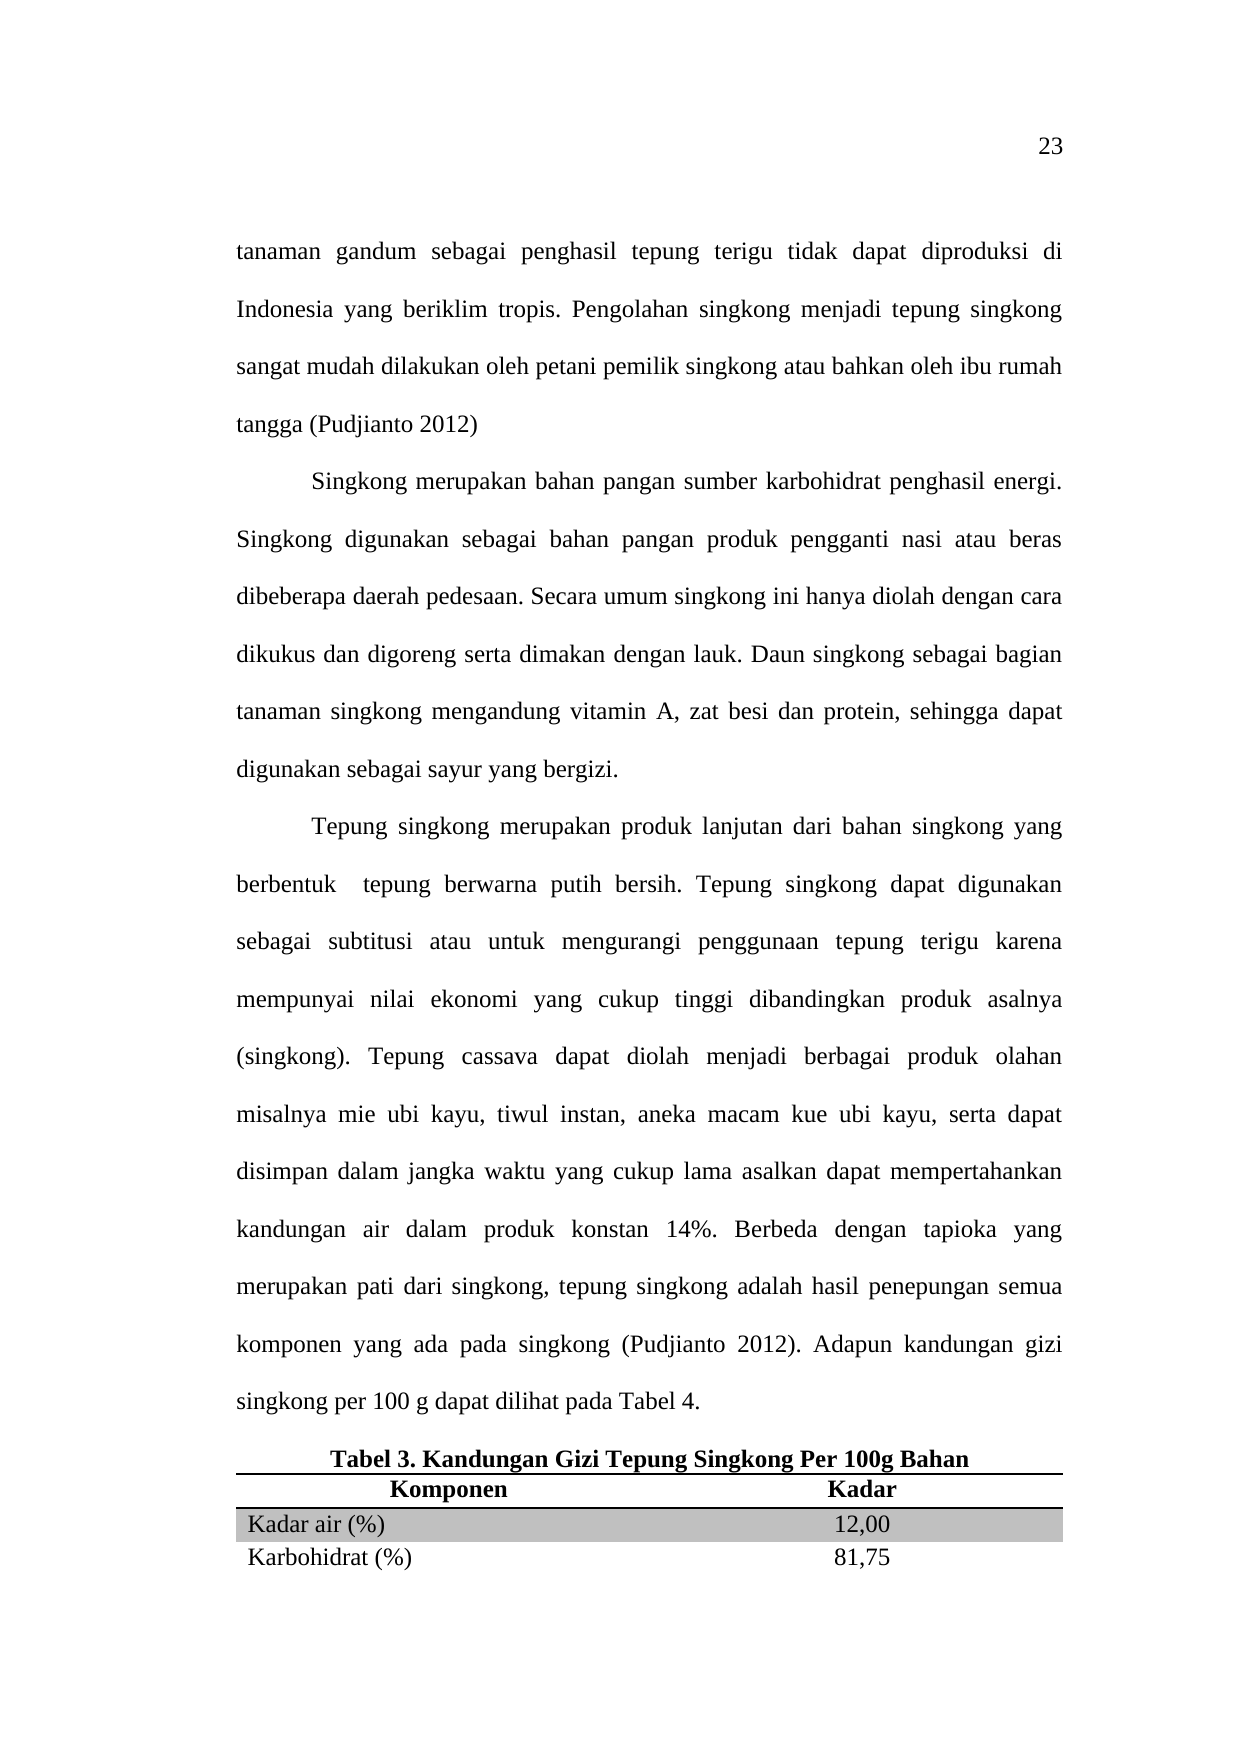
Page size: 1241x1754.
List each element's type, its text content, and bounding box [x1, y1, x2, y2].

table_cell Kadar air (%) [236, 1509, 661, 1542]
table_cell Karbohidrat (%) [236, 1542, 661, 1574]
table_cell 81,75 [661, 1542, 1063, 1574]
table_cell 12,00 [661, 1509, 1063, 1542]
text Singkong merupakan bahan pangan sumber karbohidrat penghasil energi. Singkong digunakan sebagai bahan pangan produk pengganti nasi atau beras dibeberapa daerah pedesaan. Secara umum singkong ini hanya diolah dengan cara dikukus dan digoreng serta dimakan dengan lauk. Daun singkong sebagai bagian tanaman singkong mengandung vitamin A, zat besi dan protein, sehingga dapat digunakan sebagai sayur yang bergizi. [236, 466, 1063, 782]
table_header Kadar [661, 1475, 1063, 1507]
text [236, 236, 1063, 437]
text Tabel 3. Kandungan Gizi Tepung Singkong Per 100g Bahan [236, 1444, 1063, 1472]
text Tepung singkong merupakan produk lanjutan dari bahan singkong yang berbentuk tepung berwarna putih bersih. Tepung singkong dapat digunakan sebagai subtitusi atau untuk mengurangi penggunaan tepung terigu karena mempunyai nilai ekonomi yang cukup tinggi dibandingkan produk asalnya (singkong). Tepung cassava dapat diolah menjadi berbagai produk olahan misalnya mie ubi kayu, tiwul instan, aneka macam kue ubi kayu, serta dapat disimpan dalam jangka waktu yang cukup lama asalkan dapat mempertahankan kandungan air dalam produk konstan 14%. Berbeda dengan tapioka yang merupakan pati dari singkong, tepung singkong adalah hasil penepungan semua komponen yang ada pada singkong (Pudjianto 2012). Adapun kandungan gizi singkong per 100 g dapat dilihat pada Tabel 4. [236, 811, 1063, 1415]
table_header Komponen [236, 1475, 661, 1507]
